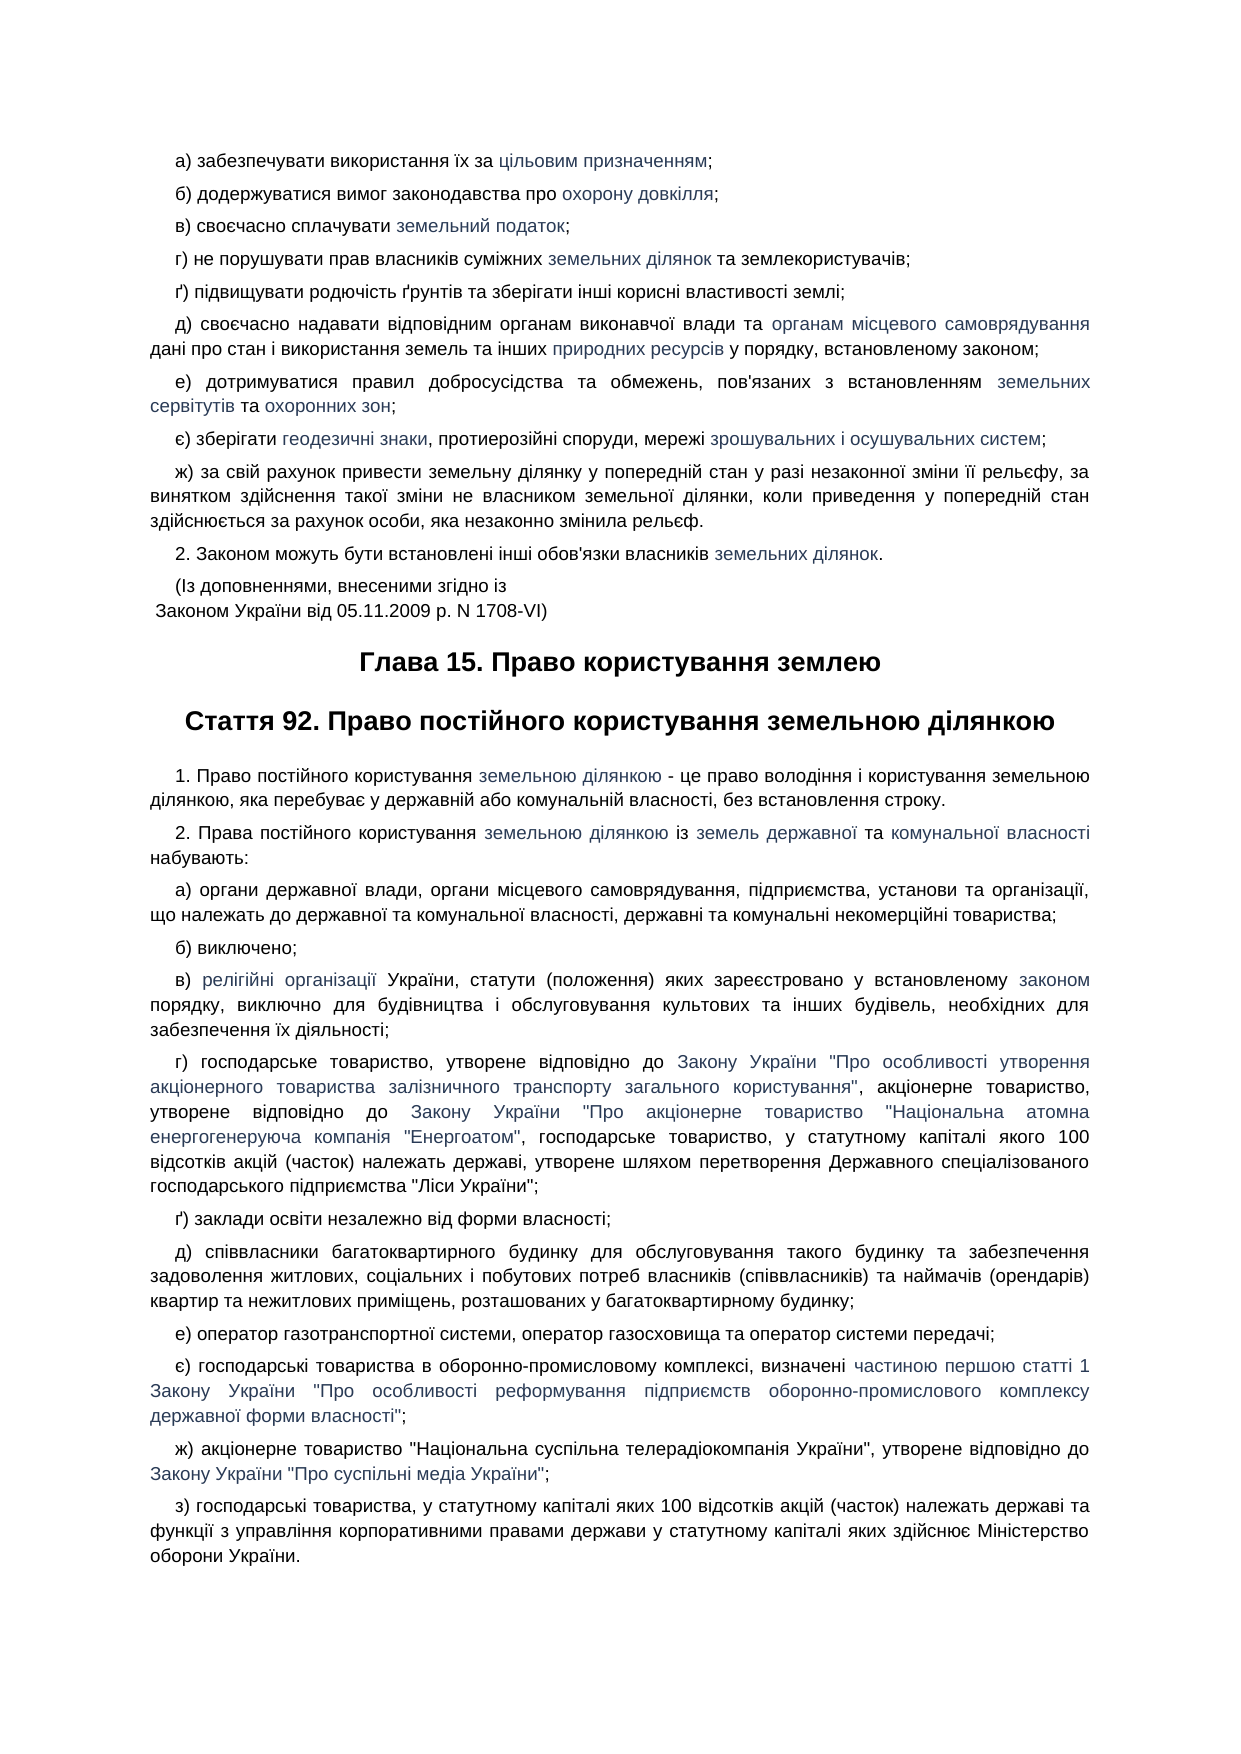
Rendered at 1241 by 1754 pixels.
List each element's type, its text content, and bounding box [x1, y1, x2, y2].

text є) зберігати геодезичні знаки, протиерозійні споруди, мережі зрошувальних і осушувальних систем; [150, 428, 1090, 449]
text ж) за свій рахунок привести земельну ділянку у попередній стан у разі незаконної зміни її рельєфу, за винятком здійснення такої зміни не власником земельної ділянки, коли приведення у попередній стан здійснюється за рахунок особи, яка незаконно змінила рельєф. [150, 460, 1090, 532]
text 1. Право постійного користування земельною ділянкою - це право володіння і користування земельною ділянкою, яка перебуває у державній або комунальній власності, без встановлення строку. [150, 764, 1090, 811]
text в) своєчасно сплачувати земельний податок; [150, 215, 1090, 237]
text з) господарські товариства, у статутному капіталі яких 100 відсотків акцій (часток) належать державі та функції з управління корпоративними правами держави у статутному капіталі яких здійснює Міністерство оборони України. [150, 1495, 1090, 1566]
text а) забезпечувати використання їх за цільовим призначенням; [150, 150, 1090, 172]
text е) оператор газотранспортної системи, оператор газосховища та оператор системи передачі; [150, 1323, 1090, 1344]
text є) господарські товариства в оборонно-промисловому комплексі, визначені частиною першою статті 1 Закону України "Про особливості реформування підприємств оборонно-промислового комплексу державної форми власності"; [150, 1355, 1090, 1426]
text (Із доповненнями, внесеними згідно із Законом України від 05.11.2009 р. N 1708-VI) [150, 575, 1090, 622]
text б) додержуватися вимог законодавства про охорону довкілля; [150, 183, 1090, 204]
text 2. Законом можуть бути встановлені інші обов'язки власників земельних ділянок. [150, 543, 1090, 564]
text ж) акціонерне товариство "Національна суспільна телерадіокомпанія України", утворене відповідно до Закону України "Про суспільні медіа України"; [150, 1437, 1090, 1484]
text б) виключено; [150, 937, 1090, 958]
text ґ) підвищувати родючість ґрунтів та зберігати інші корисні властивості землі; [150, 280, 1090, 302]
text д) своєчасно надавати відповідним органам виконавчої влади та органам місцевого самоврядування дані про стан і використання земель та інших природних ресурсів у порядку, встановленому законом; [150, 313, 1090, 359]
text г) господарське товариство, утворене відповідно до Закону України "Про особливості утворення акціонерного товариства залізничного транспорту загального користування", акціонерне товариство, утворене відповідно до Закону України "Про акціонерне товариство "Національна атомна енергогенеруюча компанія "Енергоатом", господарське товариство, у статутному капіталі якого 100 відсотків акцій (часток) належать державі, утворене шляхом перетворення Державного спеціалізованого господарського підприємства "Ліси України"; [150, 1051, 1090, 1197]
text е) дотримуватися правил добросусідства та обмежень, пов'язаних з встановленням земельних сервітутів та охоронних зон; [150, 370, 1090, 417]
text 2. Права постійного користування земельною ділянкою із земель державної та комунальної власності набувають: [150, 822, 1090, 868]
text в) релігійні організації України, статути (положення) яких зареєстровано у встановленому законом порядку, виключно для будівництва і обслуговування культових та інших будівель, необхідних для забезпечення їх діяльності; [150, 969, 1090, 1040]
text г) не порушувати прав власників суміжних земельних ділянок та землекористувачів; [150, 248, 1090, 269]
text д) співвласники багатоквартирного будинку для обслуговування такого будинку та забезпечення задоволення житлових, соціальних і побутових потреб власників (співвласників) та наймачів (орендарів) квартир та нежитлових приміщень, розташованих у багатоквартирному будинку; [150, 1241, 1090, 1312]
subtitle Глава 15. Право користування землею [150, 646, 1090, 677]
subtitle Стаття 92. Право постійного користування земельною ділянкою [150, 705, 1090, 736]
text ґ) заклади освіти незалежно від форми власності; [150, 1208, 1090, 1229]
text а) органи державної влади, органи місцевого самоврядування, підприємства, установи та організації, що належать до державної та комунальної власності, державні та комунальні некомерційні товариства; [150, 879, 1090, 926]
